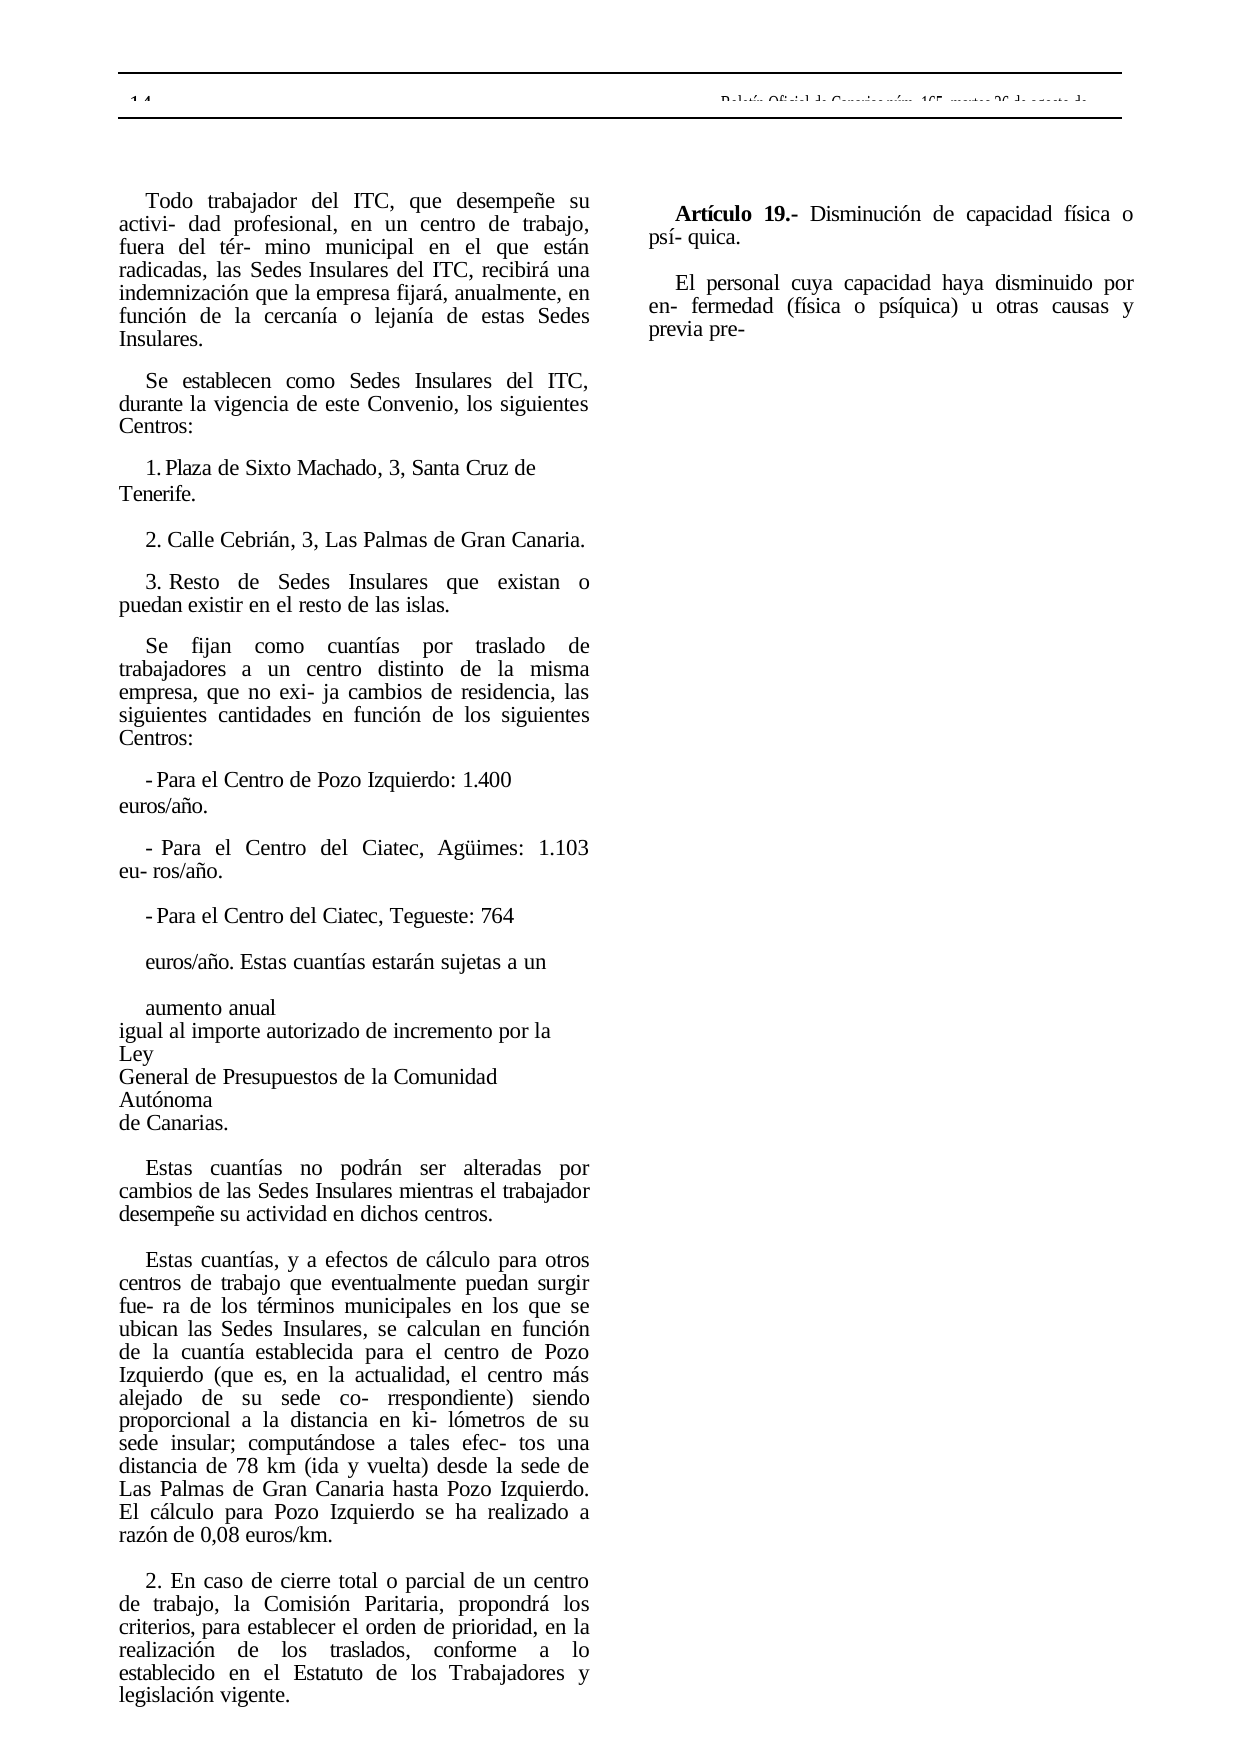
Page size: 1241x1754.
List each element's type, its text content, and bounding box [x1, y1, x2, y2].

list Resto de Sedes Insulares que existan o puedan existir en el resto de las islas. [119, 571, 589, 617]
text Artículo 19.- Disminución de capacidad física o psí- quica. [648, 203, 1134, 249]
text General de Presupuestos de la Comunidad Autónoma [119, 1066, 590, 1112]
text de Canarias. [119, 1112, 590, 1135]
text Se establecen como Sedes Insulares del ITC, durante la vigencia de este Convenio, los siguientes Centros: [119, 370, 589, 438]
text 2. En caso de cierre total o parcial de un centro de trabajo, la Comisión Paritaria, propondrá los criterios, para establecer el orden de prioridad, en la realización de los traslados, conforme a lo establecido en el Estatuto de los Trabajadores y legislación vigente. [119, 1570, 590, 1707]
list Calle Cebrián, 3, Las Palmas de Gran Canaria. [145, 526, 590, 553]
text Se fijan como cuantías por traslado de trabajadores a un centro distinto de la misma empresa, que no exi- ja cambios de residencia, las siguientes cantidades en función de los siguientes Centros: [119, 636, 589, 750]
list Plaza de Sixto Machado, 3, Santa Cruz de Tenerife. [119, 454, 590, 507]
text igual al importe autorizado de incremento por la Ley [119, 1021, 590, 1066]
text El personal cuya capacidad haya disminuido por en- fermedad (física o psíquica) u otras causas y previa pre- [648, 272, 1134, 341]
text Estas cuantías no podrán ser alteradas por cambios de las Sedes Insulares mientras el trabajador desempeñe su actividad en dichos centros. [119, 1157, 589, 1226]
list Para el Centro del Ciatec, Agüimes: 1.103 eu- ros/año. [119, 837, 589, 883]
list Para el Centro de Pozo Izquierdo: 1.400 euros/año. [119, 766, 590, 819]
text Todo trabajador del ITC, que desempeñe su activi- dad profesional, en un centro de trabajo, fuera del tér- mino municipal en el que están radicadas, las Sedes Insulares del ITC, recibirá una indemnización que la empresa fijará, anualmente, en función de la cercanía o lejanía de estas Sedes Insulares. [119, 191, 590, 351]
text Estas cuantías, y a efectos de cálculo para otros centros de trabajo que eventualmente puedan surgir fue- ra de los términos municipales en los que se ubican las Sedes Insulares, se calculan en función de la cuantía establecida para el centro de Pozo Izquierdo (que es, en la actualidad, el centro más alejado de su sede co- rrespondiente) siendo proporcional a la distancia en ki- lómetros de su sede insular; computándose a tales efec- tos una distancia de 78 km (ida y vuelta) desde la sede de Las Palmas de Gran Canaria hasta Pozo Izquierdo. El cálculo para Pozo Izquierdo se ha realizado a razón de 0,08 euros/km. [119, 1249, 590, 1547]
list Para el Centro del Ciatec, Tegueste: 764 euros/año. Estas cuantías estarán sujetas a un aumento anual [145, 883, 589, 1021]
